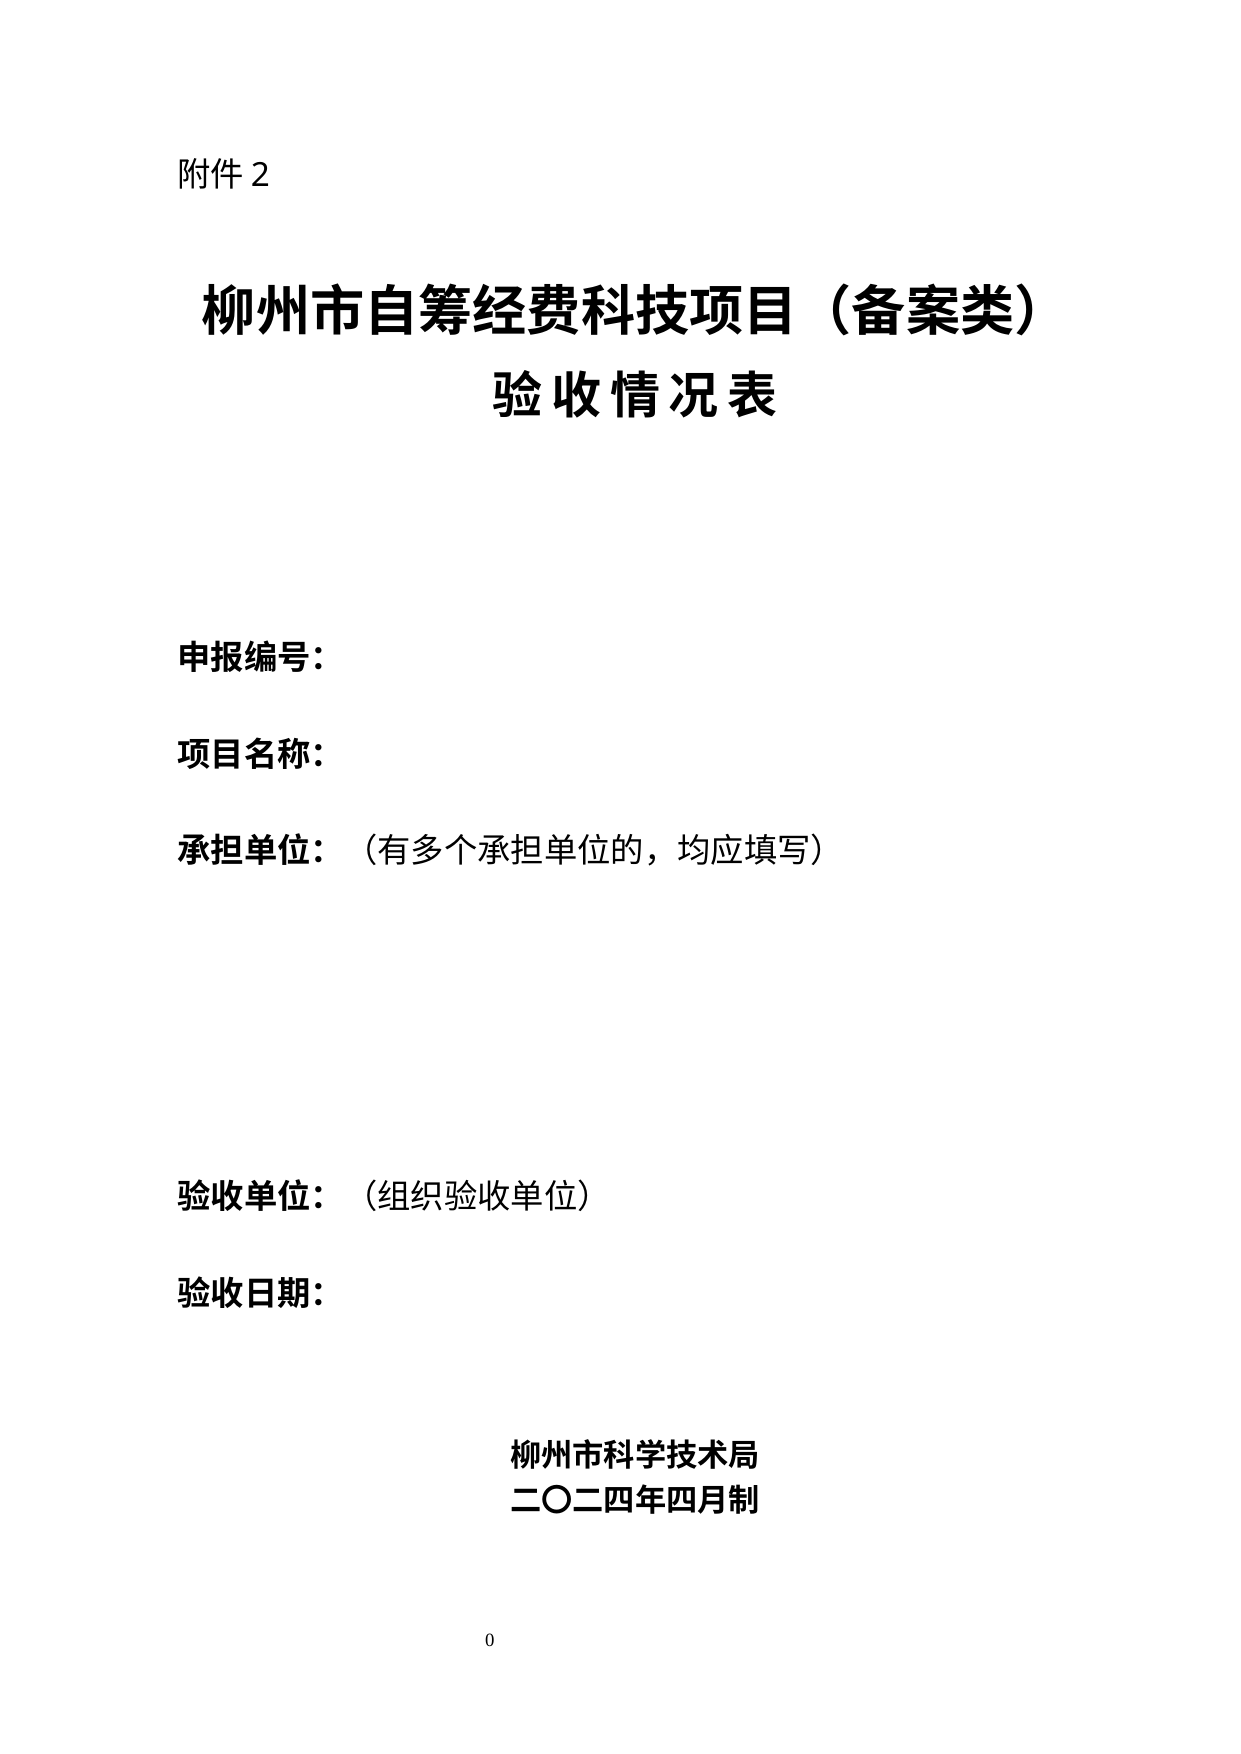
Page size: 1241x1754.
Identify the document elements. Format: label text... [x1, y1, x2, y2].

text 承担单位：（有多个承担单位的，均应填写） [177, 824, 1092, 872]
text 验收情况表 [177, 347, 1092, 430]
text 项目名称： [177, 728, 1092, 776]
text 验收日期： [177, 1267, 1092, 1315]
text 柳州市自筹经费科技项目（备案类） [177, 263, 1092, 347]
text 二〇二四年四月制 [177, 1476, 1092, 1521]
text 验收单位：（组织验收单位） [177, 1170, 1092, 1218]
text 申报编号： [177, 631, 1092, 679]
text 附件2 [177, 148, 1092, 196]
text 柳州市科学技术局 [177, 1430, 1092, 1476]
